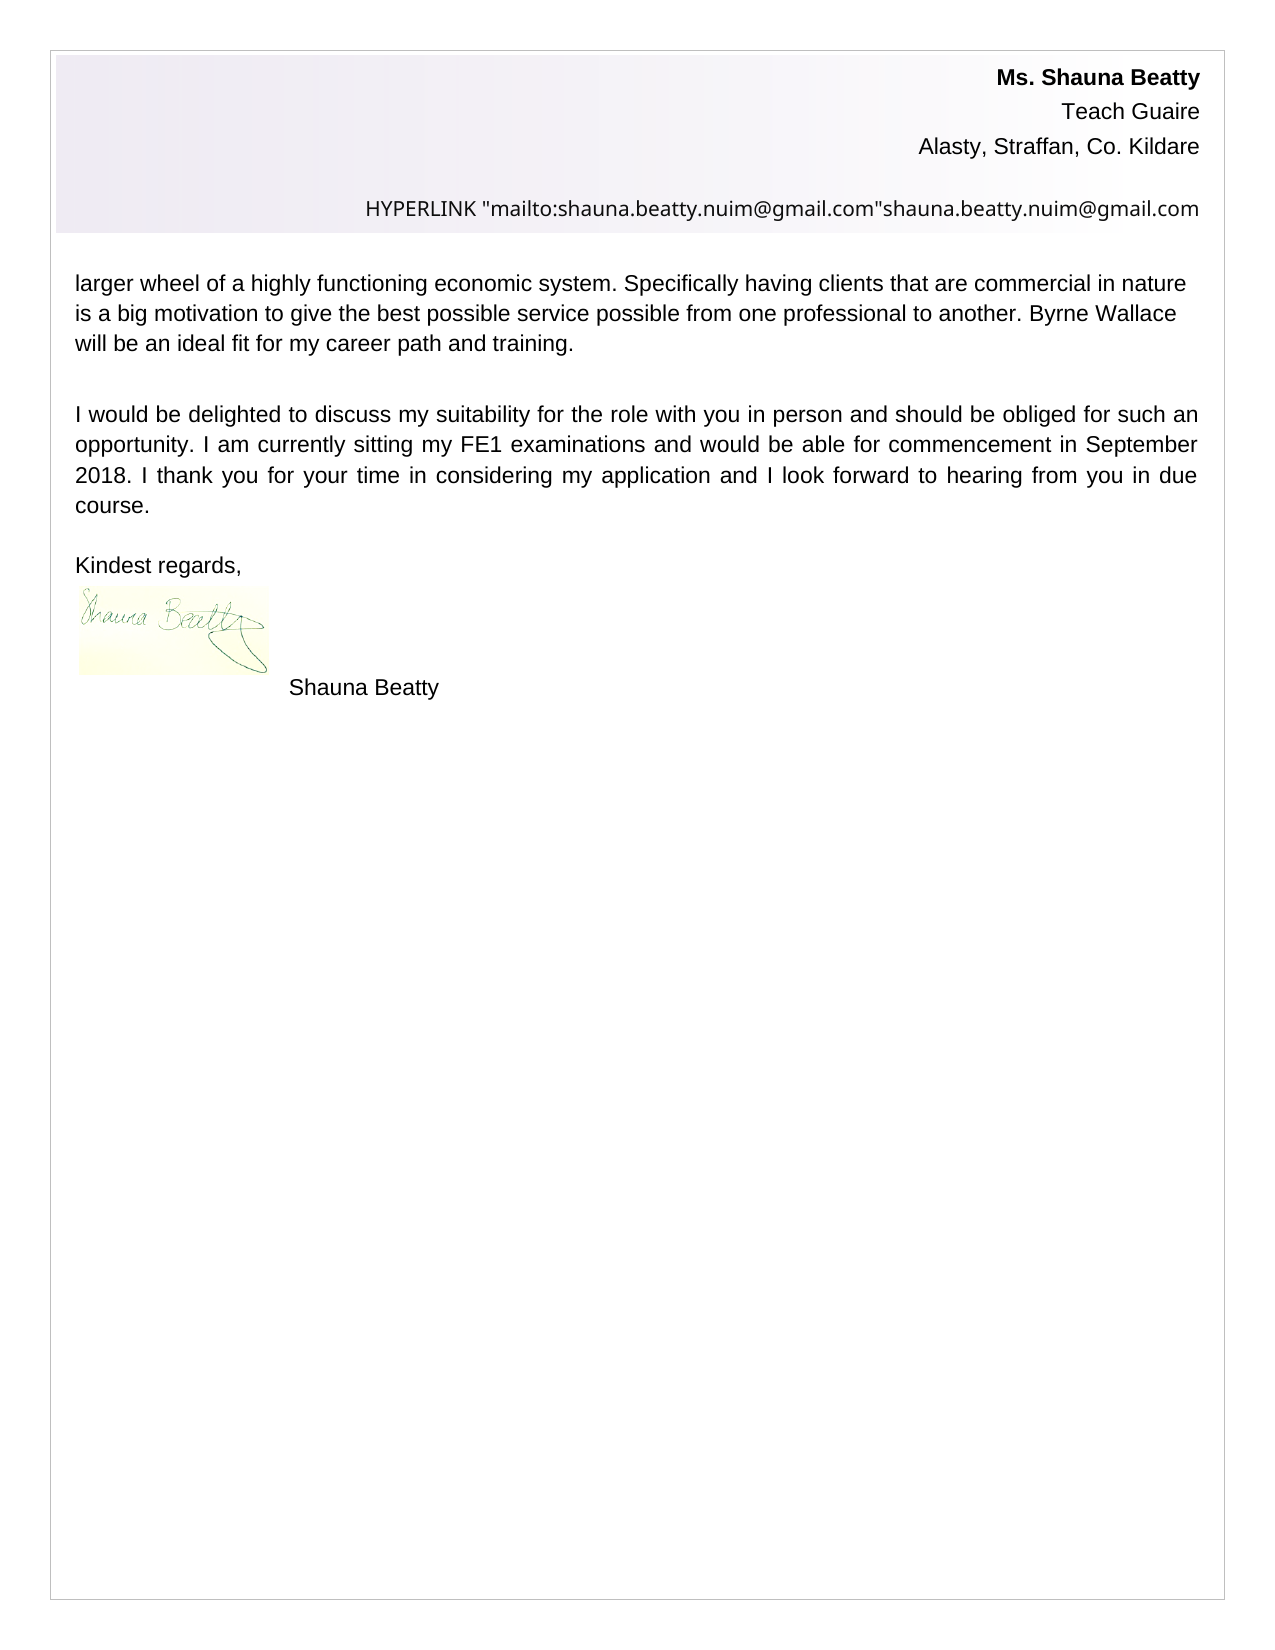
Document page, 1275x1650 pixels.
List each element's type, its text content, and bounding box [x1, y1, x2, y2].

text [75, 270, 1200, 357]
text I would be delighted to discuss my suitability for the role with you in person and should be obliged for such an opportunity. I am currently sitting my FE1 examinations and would be able for commencement in September 2018. I thank you for your time in considering my application and I look forward to hearing from you in due course. [75, 401, 1200, 518]
picture [79, 586, 269, 675]
text Shauna Beatty [75, 674, 1200, 701]
text Kindest regards, [75, 552, 1200, 579]
